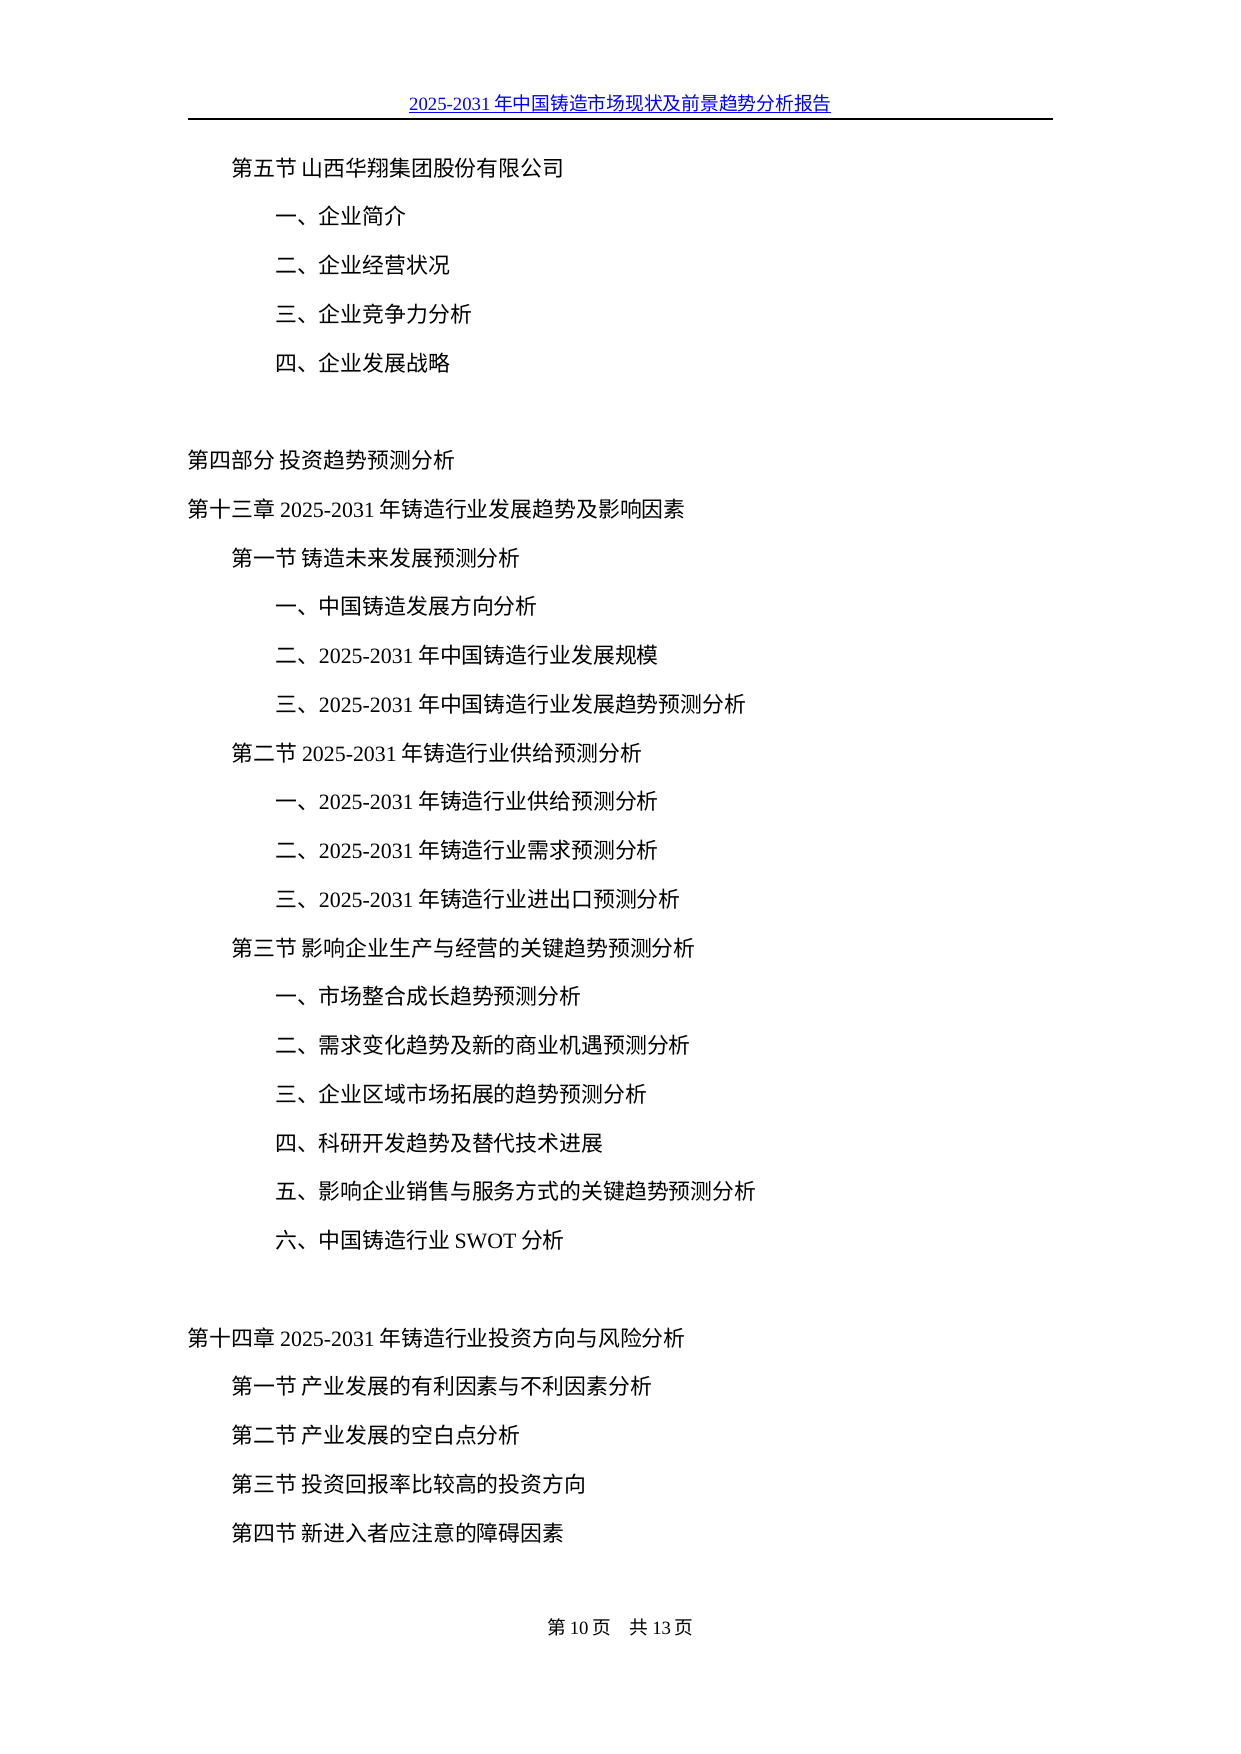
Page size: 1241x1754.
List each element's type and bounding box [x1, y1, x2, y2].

text [187, 150, 1053, 1548]
